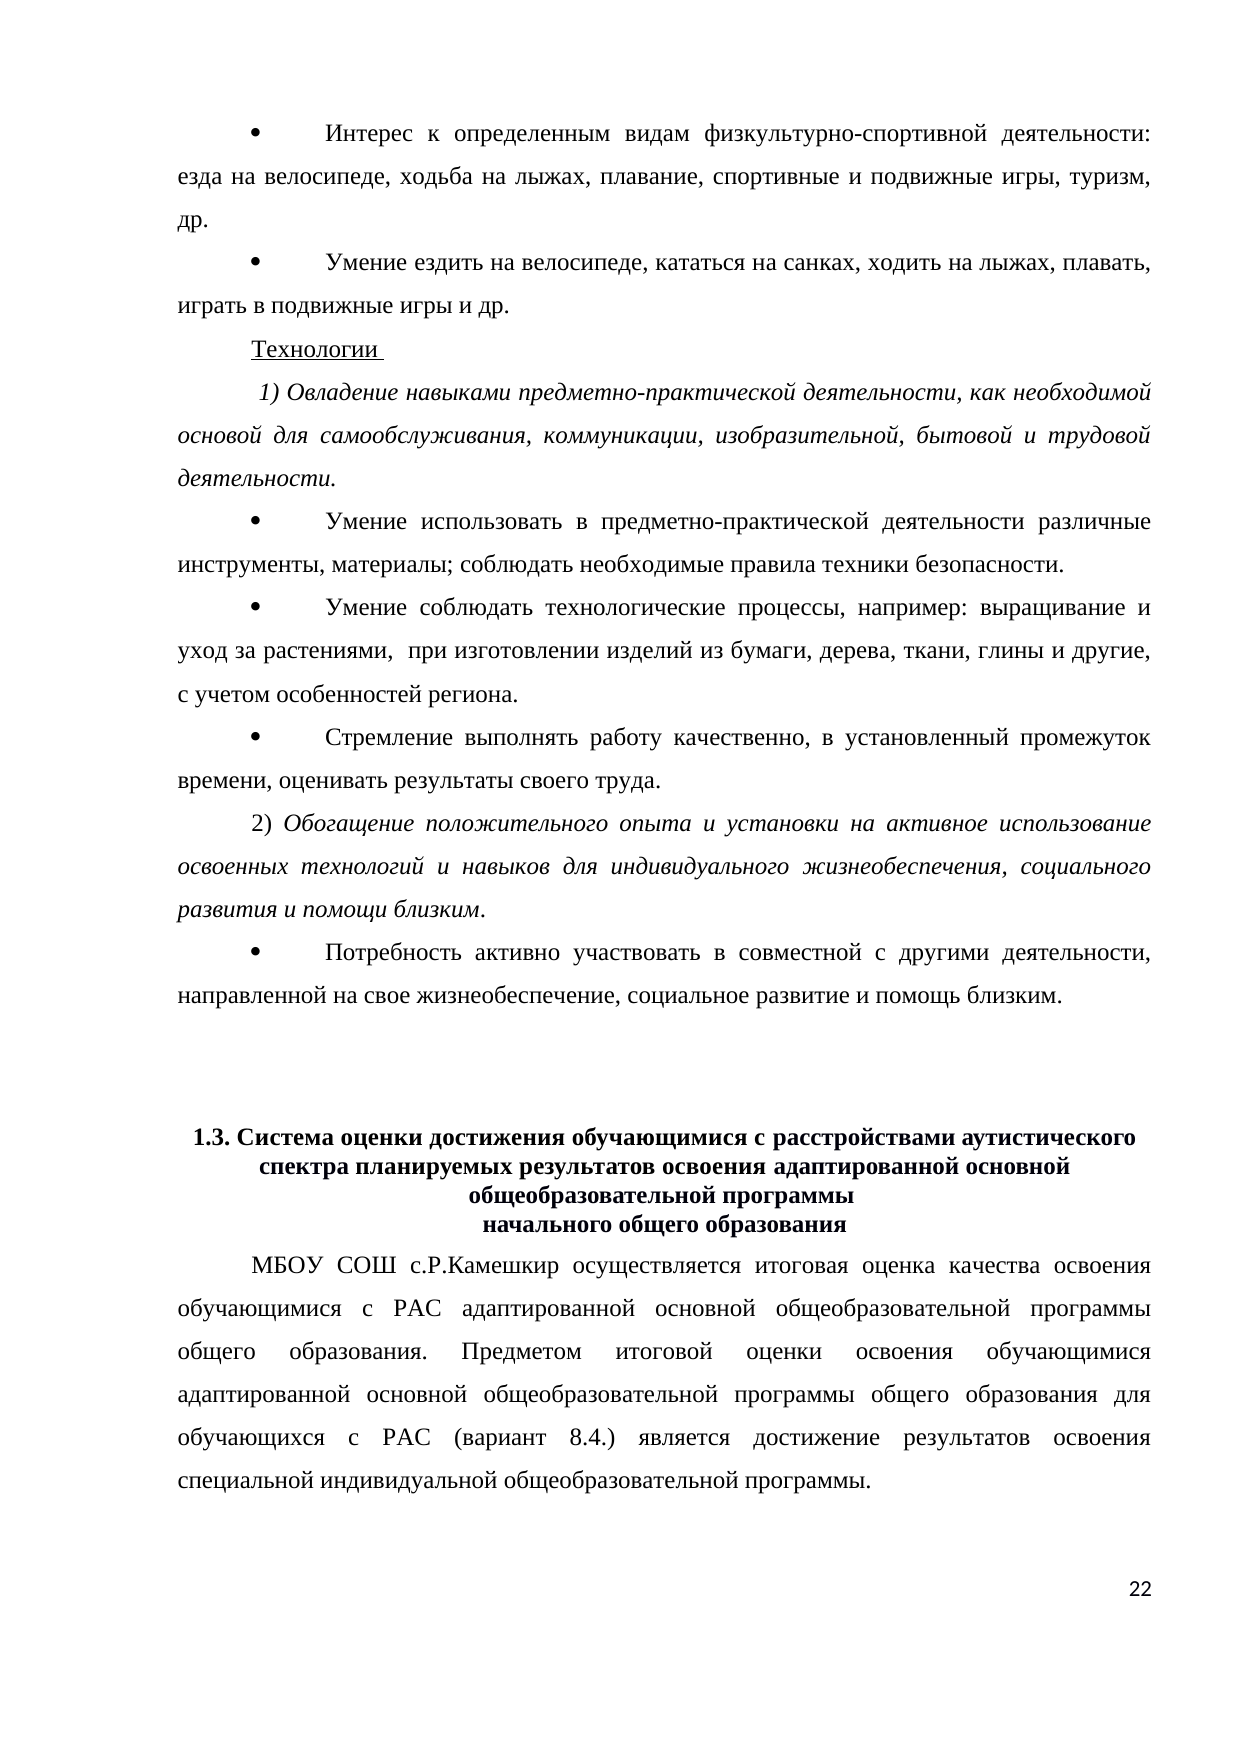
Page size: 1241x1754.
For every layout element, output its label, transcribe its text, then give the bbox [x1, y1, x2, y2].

list Умение ездить на велосипеде, кататься на санках, ходить на лыжах, плавать, играть в подвижные игры и др. [177, 247, 1152, 319]
text МБОУ СОШ с.Р.Камешкир осуществляется итоговая оценка качества освоения обучающимися с РАС адаптированной основной общеобразовательной программы общего образования. Предметом итоговой оценки освоения обучающимися адаптированной основной общеобразовательной программы общего образования для обучающихся с РАС (вариант 8.4.) является достижение результатов освоения специальной индивидуальной общеобразовательной программы. [177, 1250, 1152, 1494]
text 1.3. Система оценки достижения обучающимися с расстройствами аутистического спектра планируемых результатов освоения адаптированной основной общеобразовательной программы начального общего образования [177, 1122, 1152, 1237]
text Технологии [177, 334, 1152, 362]
list Интерес к определенным видам физкультурно-спортивной деятельности: езда на велосипеде, ходьба на лыжах, плавание, спортивные и подвижные игры, туризм, др. [177, 118, 1152, 233]
list Потребность активно участвовать в совместной с другими деятельности, направленной на свое жизнеобеспечение, социальное развитие и помощь близким. [177, 937, 1152, 1009]
list Стремление выполнять работу качественно, в установленный промежуток времени, оценивать результаты своего труда. [177, 722, 1152, 794]
list Умение использовать в предметно-практической деятельности различные инструменты, материалы; соблюдать необходимые правила техники безопасности. [177, 506, 1152, 578]
list Умение соблюдать технологические процессы, например: выращивание и уход за растениями, при изготовлении изделий из бумаги, дерева, ткани, глины и другие, с учетом особенностей региона. [177, 592, 1152, 707]
text 1) Овладение навыками предметно-практической деятельности, как необходимой основой для самообслуживания, коммуникации, изобразительной, бытовой и трудовой деятельности. [177, 377, 1152, 492]
text 2) Обогащение положительного опыта и установки на активное использование освоенных технологий и навыков для индивидуального жизнеобеспечения, социального развития и помощи близким. [177, 808, 1152, 923]
